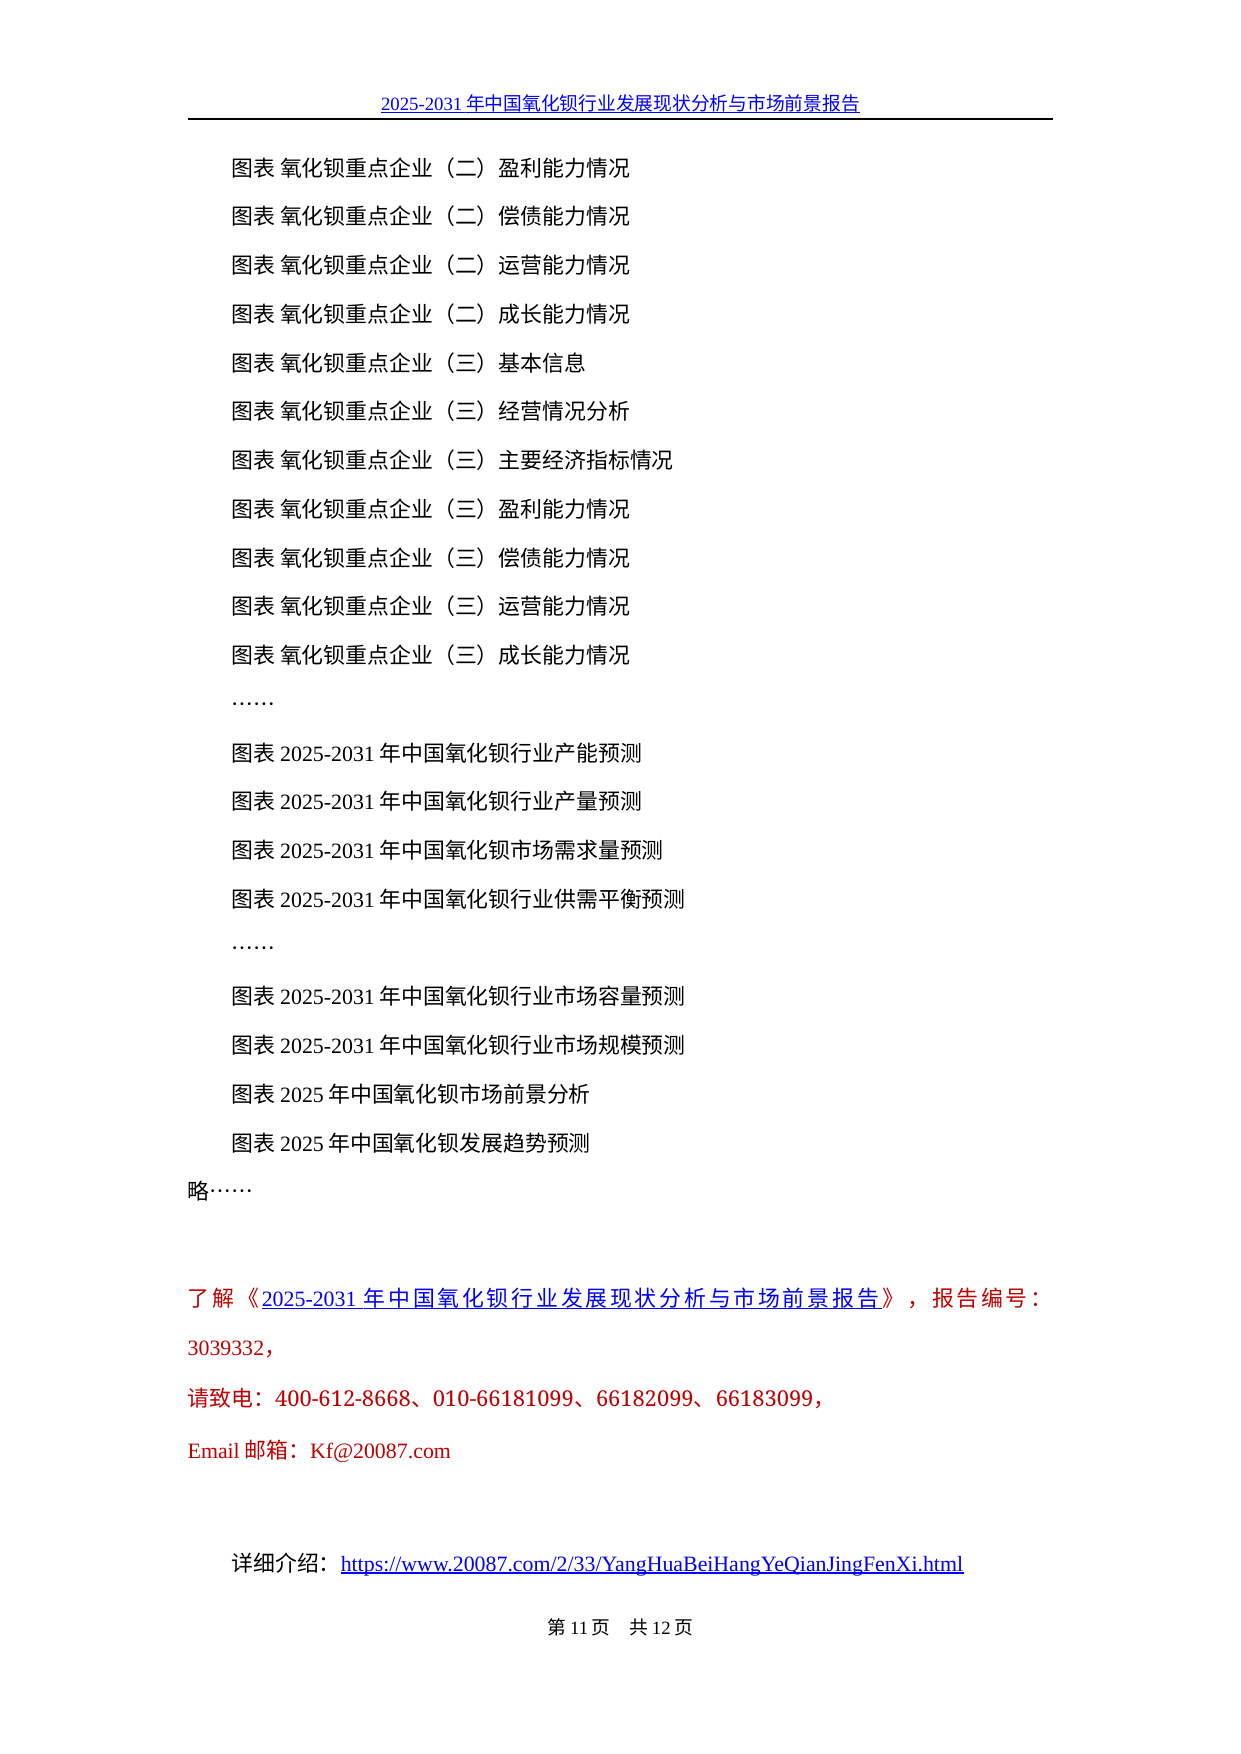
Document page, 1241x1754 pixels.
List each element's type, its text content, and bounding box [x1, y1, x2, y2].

text 了解《2025-2031年中国氧化钡行业发展现状分析与市场前景报告》，报告编号：3039332， [187, 1280, 1053, 1362]
text 请致电：400-612-8668、010-66181099、66182099、66183099， [187, 1381, 1053, 1413]
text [187, 150, 1053, 1206]
text 详细介绍：https://www.20087.com/2/33/YangHuaBeiHangYeQianJingFenXi.html [187, 1545, 1053, 1578]
text Email邮箱：Kf@20087.com [187, 1432, 1053, 1465]
